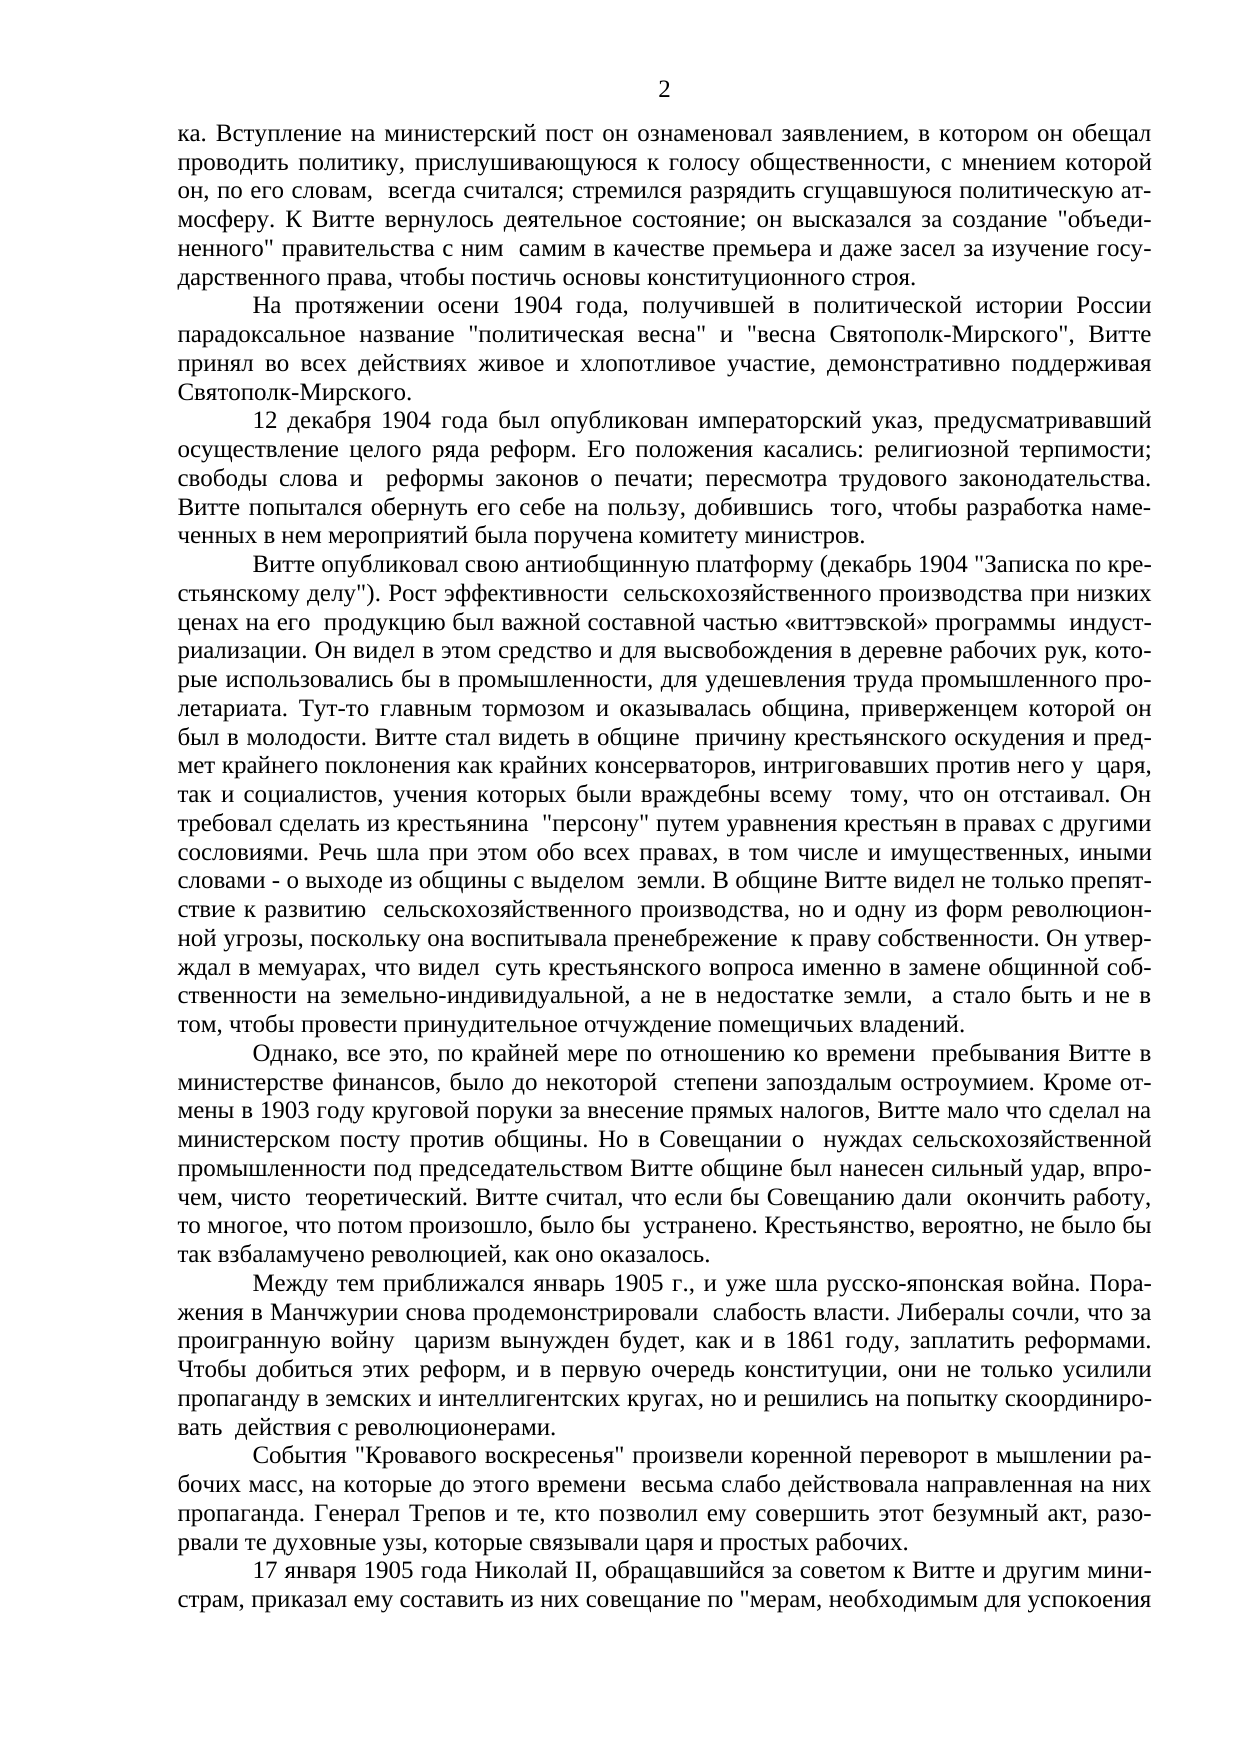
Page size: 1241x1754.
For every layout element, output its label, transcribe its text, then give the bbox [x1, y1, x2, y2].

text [177, 118, 1152, 291]
text Витте опубликовал свою антиобщинную платформу (декабрь 1904 "Записка по крестьянскому делу"). Рост эффективности сельскохозяйственного производства при низких ценах на его продукцию был важной составной частью «виттэвской» программы индустриализации. Он видел в этом средство и для высвобождения в деревне рабочих рук, которые использовались бы в промышленности, для удешевления труда промышленного пролетариата. Тут-то главным тормозом и оказывалась община, приверженцем которой он был в молодости. Витте стал видеть в общине причину крестьянского оскудения и предмет крайнего поклонения как крайних консерваторов, интриговавших против него у царя, так и социалистов, учения которых были враждебны всему тому, что он отстаивал. Он требовал сделать из крестьянина "персону" путем уравнения крестьян в правах с другими сословиями. Речь шла при этом обо всех правах, в том числе и имущественных, иными словами - о выходе из общины с выделом земли. В общине Витте видел не только препятствие к развитию сельскохозяйственного производства, но и одну из форм революционной угрозы, поскольку она воспитывала пренебрежение к праву собственности. Он утверждал в мемуарах, что видел суть крестьянского вопроса именно в замене общинной собственности на земельно-индивидуальной, а не в недостатке земли, а стало быть и не в том, чтобы провести принудительное отчуждение помещичьих владений. [177, 549, 1152, 1038]
text Однако, все это, по крайней мере по отношению ко времени пребывания Витте в министерстве финансов, было до некоторой степени запоздалым остроумием. Кроме отмены в 1903 году круговой поруки за внесение прямых налогов, Витте мало что сделал на министерском посту против общины. Но в Совещании о нуждах сельскохозяйственной промышленности под председательством Витте общине был нанесен сильный удар, впрочем, чисто теоретический. Витте считал, что если бы Совещанию дали окончить работу, то многое, что потом произошло, было бы устранено. Крестьянство, вероятно, не было бы так взбаламучено революцией, как оно оказалось. [177, 1038, 1152, 1268]
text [177, 1556, 1152, 1613]
text Между тем приближался январь 1905 г., и уже шла русско-японская война. Поражения в Манчжурии снова продемонстрировали слабость власти. Либералы сочли, что за проигранную войну царизм вынужден будет, как и в 1861 году, заплатить реформами. Чтобы добиться этих реформ, и в первую очередь конституции, они не только усилили пропаганду в земских и интеллигентских кругах, но и решились на попытку скоординировать действия с революционерами. [177, 1268, 1152, 1441]
text События "Кровавого воскресенья" произвели коренной переворот в мышлении рабочих масс, на которые до этого времени весьма слабо действовала направленная на них пропаганда. Генерал Трепов и те, кто позволил ему совершить этот безумный акт, разорвали те духовные узы, которые связывали царя и простых рабочих. [177, 1441, 1152, 1556]
text На протяжении осени 1904 года, получившей в политической истории России парадоксальное название "политическая весна" и "весна Святополк-Мирского", Витте принял во всех действиях живое и хлопотливое участие, демонстративно поддерживая Святополк-Мирского. [177, 291, 1152, 406]
text 12 декабря 1904 года был опубликован императорский указ, предусматривавший осуществление целого ряда реформ. Его положения касались: религиозной терпимости; свободы слова и реформы законов о печати; пересмотра трудового законодательства. Витте попытался обернуть его себе на пользу, добившись того, чтобы разработка намеченных в нем мероприятий была поручена комитету министров. [177, 406, 1152, 549]
